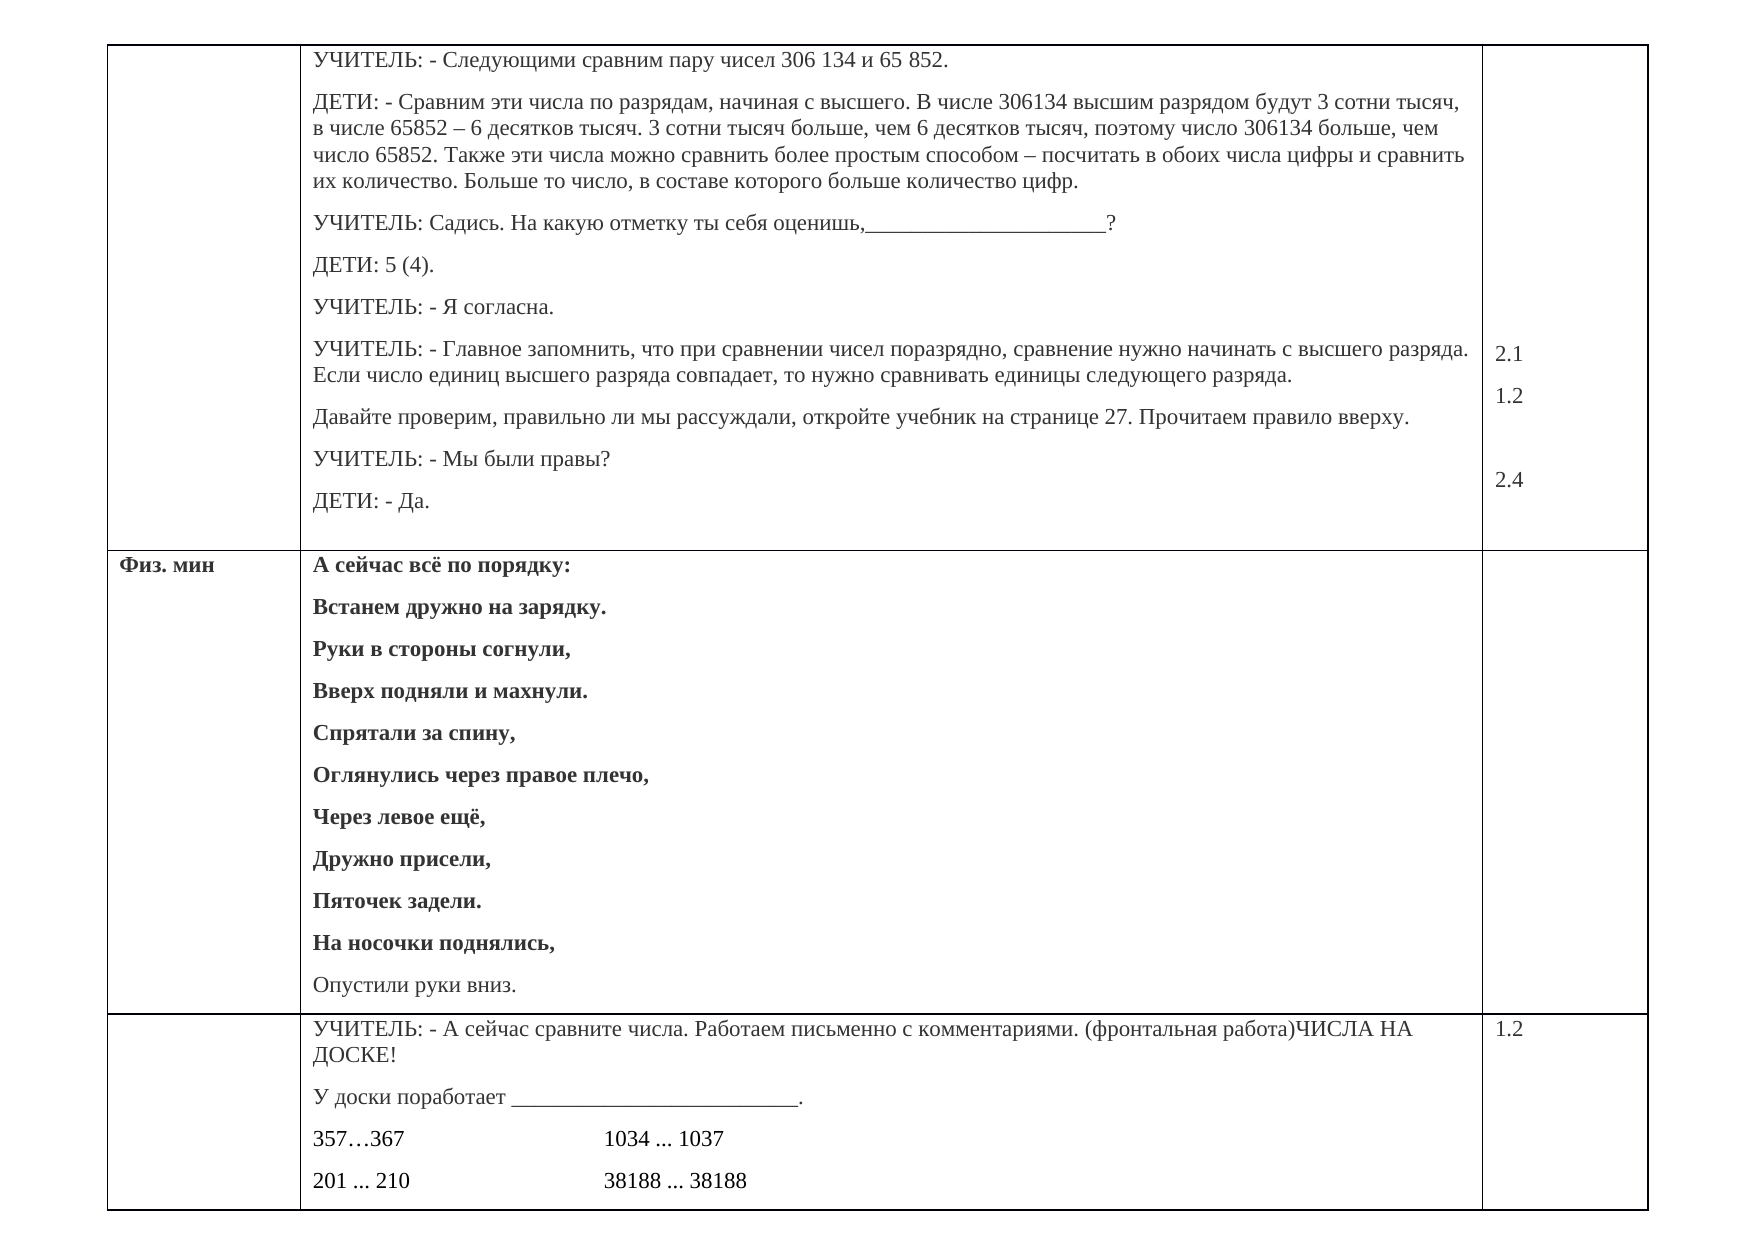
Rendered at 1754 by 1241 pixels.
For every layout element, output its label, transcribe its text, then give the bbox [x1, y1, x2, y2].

table_cell А сейчас всё по порядку: Встанем дружно на зарядку. Руки в стороны согнули, Вверх подняли и махнули. Спрятали за спину, Оглянулись через правое плечо, Через левое ещё, Дружно присели, Пяточек задели. На носочки поднялись, Опустили руки вниз. [301, 551, 1482, 1013]
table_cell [301, 46, 1482, 550]
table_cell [301, 1015, 1482, 1209]
table_cell 1.2 2.2 [1483, 1015, 1647, 1209]
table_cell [1483, 46, 1647, 550]
table_cell [1483, 551, 1647, 1013]
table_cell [108, 46, 300, 550]
table_cell [108, 1015, 300, 1209]
table_cell Физ. мин [108, 551, 300, 1013]
